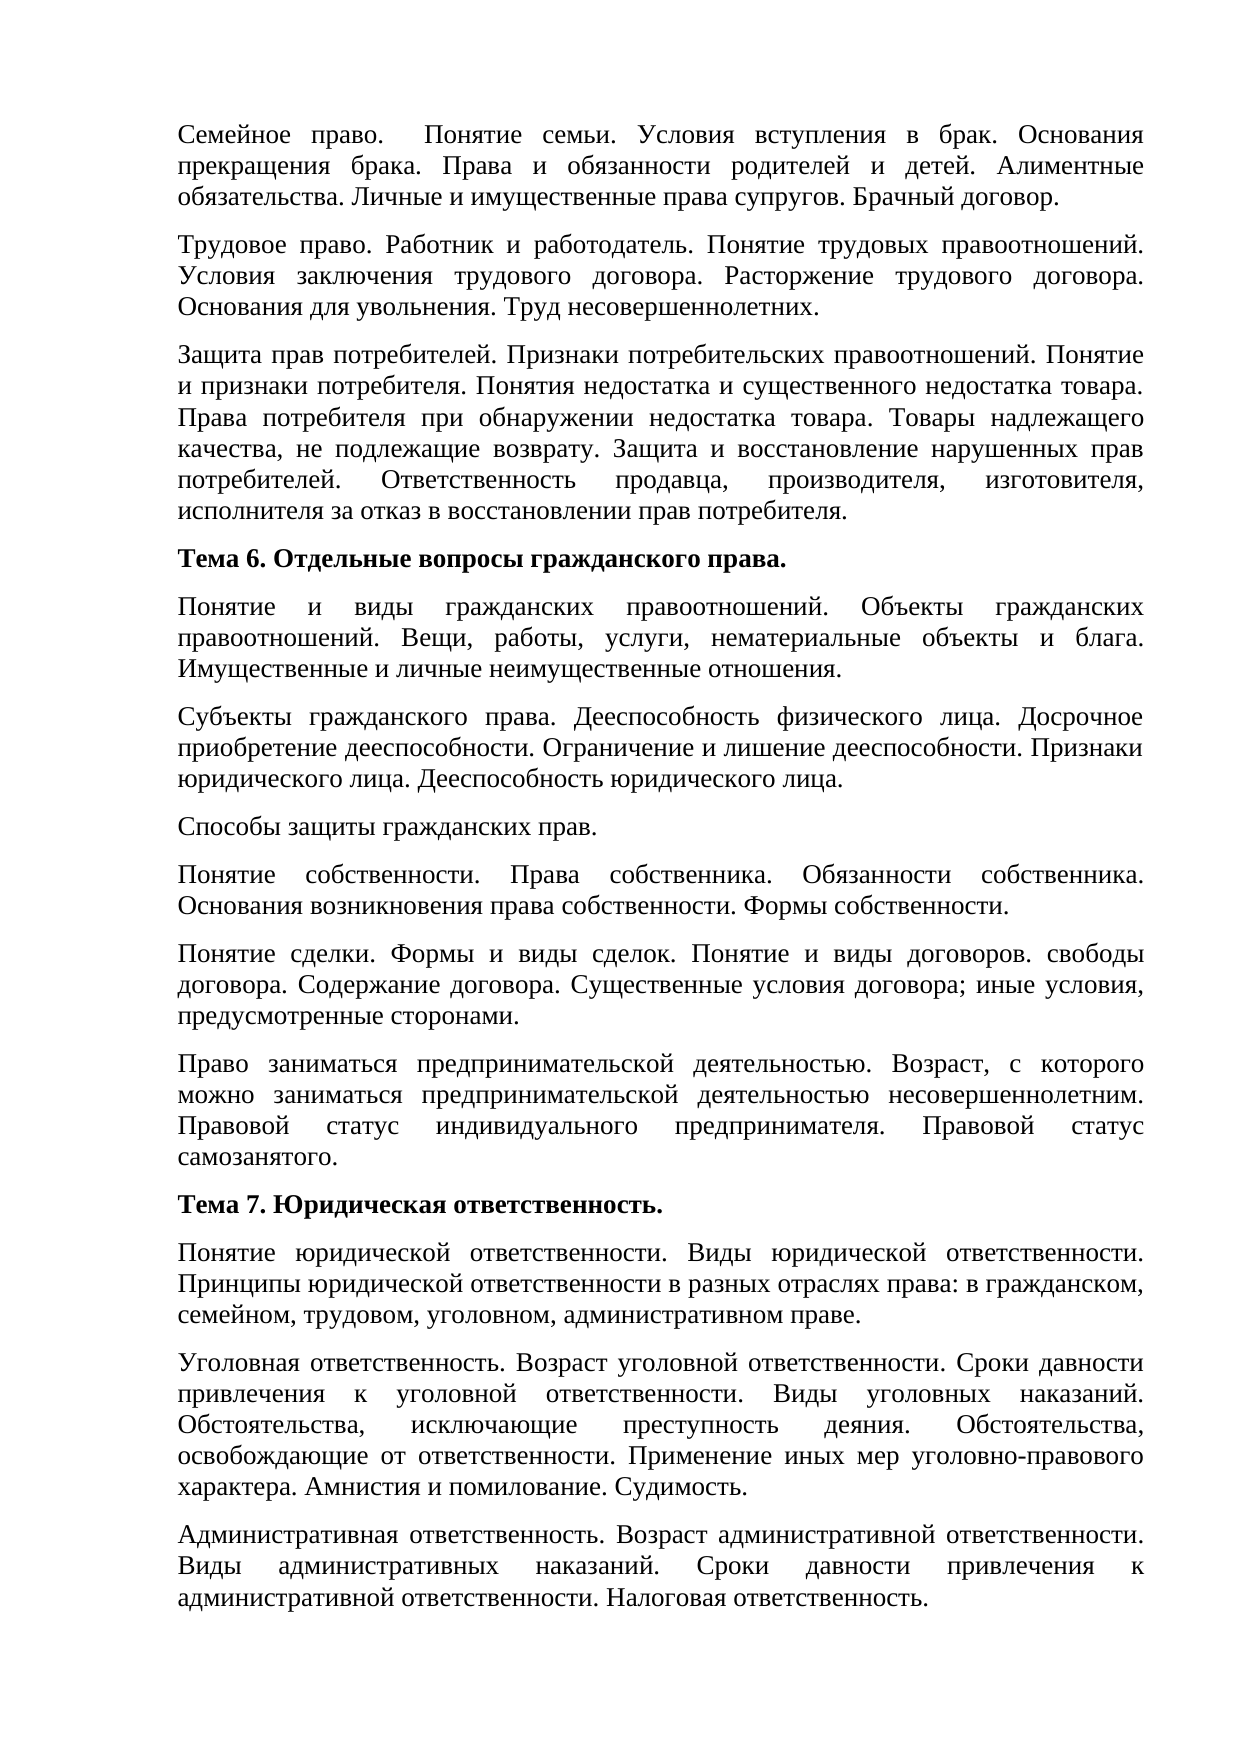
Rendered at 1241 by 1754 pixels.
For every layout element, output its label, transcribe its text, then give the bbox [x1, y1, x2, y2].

text Понятие юридической ответственности. Виды юридической ответственности. Принципы юридической ответственности в разных отраслях права: в гражданском, семейном, трудовом, уголовном, административном праве. [177, 1236, 1145, 1329]
text Понятие сделки. Формы и виды сделок. Понятие и виды договоров. свободы договора. Содержание договора. Существенные условия договора; иные условия, предусмотренные сторонами. [177, 937, 1145, 1030]
text Тема 7. Юридическая ответственность. [177, 1188, 1145, 1219]
text Право заниматься предпринимательской деятельностью. Возраст, с которого можно заниматься предпринимательской деятельностью несовершеннолетним. Правовой статус индивидуального предпринимателя. Правовой статус самозанятого. [177, 1047, 1145, 1171]
text Трудовое право. Работник и работодатель. Понятие трудовых правоотношений. Условия заключения трудового договора. Расторжение трудового договора. Основания для увольнения. Труд несовершеннолетних. [177, 228, 1145, 322]
text Понятие собственности. Права собственника. Обязанности собственника. Основания возникновения права собственности. Формы собственности. [177, 858, 1145, 920]
text Субъекты гражданского права. Дееспособность физического лица. Досрочное приобретение дееспособности. Ограничение и лишение дееспособности. Признаки юридического лица. Дееспособность юридического лица. [177, 700, 1144, 793]
text Защита прав потребителей. Признаки потребительских правоотношений. Понятие и признаки потребителя. Понятия недостатка и существенного недостатка товара. Права потребителя при обнаружении недостатка товара. Товары надлежащего качества, не подлежащие возврату. Защита и восстановление нарушенных прав потребителей. Ответственность продавца, производителя, изготовителя, исполнителя за отказ в восстановлении прав потребителя. [177, 338, 1145, 525]
text Административная ответственность. Возраст административной ответственности. Виды административных наказаний. Сроки давности привлечения к административной ответственности. Налоговая ответственность. [177, 1518, 1145, 1612]
text Понятие и виды гражданских правоотношений. Объекты гражданских правоотношений. Вещи, работы, услуги, нематериальные объекты и блага. Имущественные и личные неимущественные отношения. [177, 590, 1145, 683]
text Способы защиты гражданских прав. [177, 810, 1145, 841]
text Семейное право. Понятие семьи. Условия вступления в брак. Основания прекращения брака. Права и обязанности родителей и детей. Алиментные обязательства. Личные и имущественные права супругов. Брачный договор. [177, 118, 1145, 212]
text Уголовная ответственность. Возраст уголовной ответственности. Сроки давности привлечения к уголовной ответственности. Виды уголовных наказаний. Обстоятельства, исключающие преступность деяния. Обстоятельства, освобождающие от ответственности. Применение иных мер уголовно-правового характера. Амнистия и помилование. Судимость. [177, 1346, 1145, 1502]
text Тема 6. Отдельные вопросы гражданского права. [177, 542, 1145, 573]
